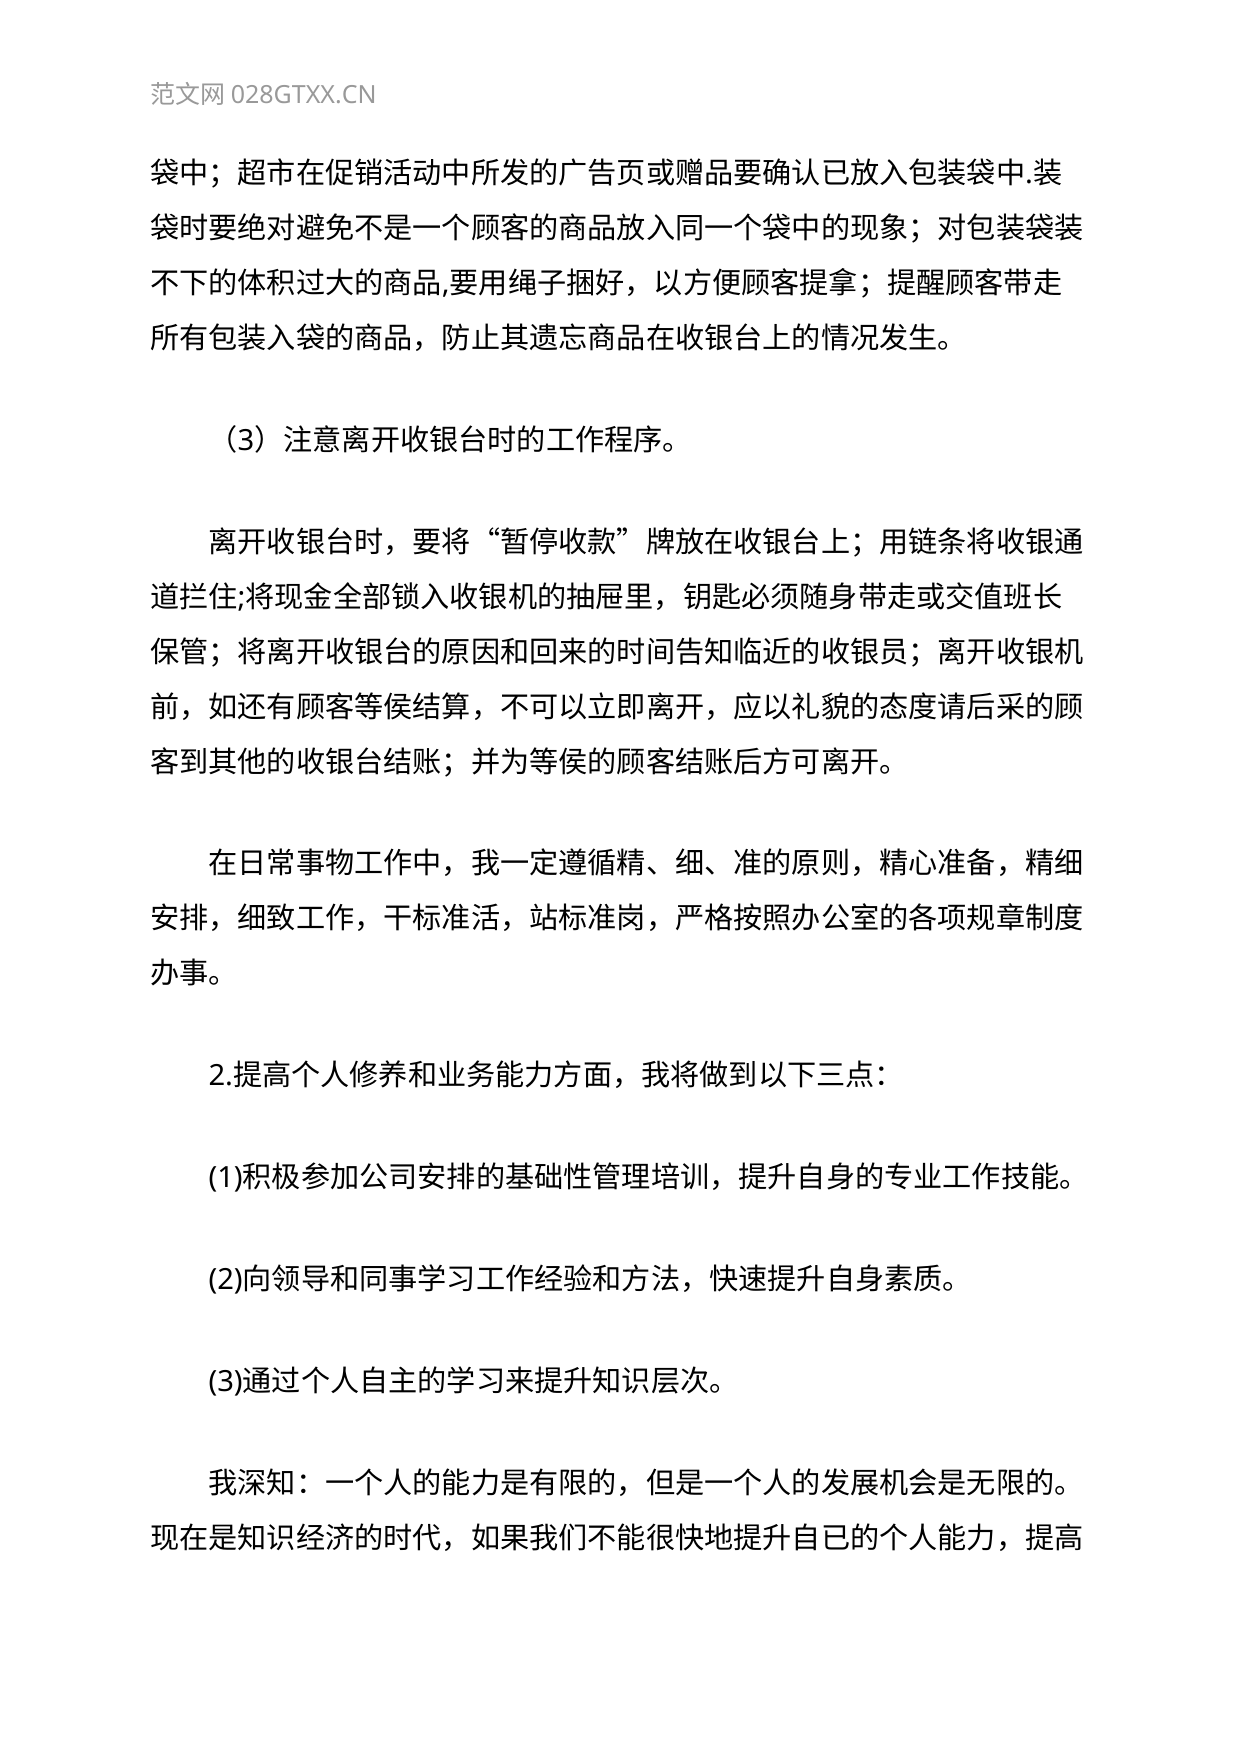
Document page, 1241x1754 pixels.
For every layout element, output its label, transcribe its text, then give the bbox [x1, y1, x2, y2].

text (3)通过个人自主的学习来提升知识层次。 [150, 1358, 1090, 1400]
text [150, 1459, 1090, 1557]
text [150, 150, 1090, 357]
text (1)积极参加公司安排的基础性管理培训，提升自身的专业工作技能。 [150, 1154, 1090, 1196]
text （3）注意离开收银台时的工作程序。 [150, 417, 1090, 459]
text 在日常事物工作中，我一定遵循精、细、准的原则，精心准备，精细安排，细致工作，干标准活，站标准岗，严格按照办公室的各项规章制度办事。 [150, 840, 1090, 992]
text 离开收银台时，要将“暂停收款”牌放在收银台上；用链条将收银通道拦住;将现金全部锁入收银机的抽屉里，钥匙必须随身带走或交值班长保管；将离开收银台的原因和回来的时间告知临近的收银员；离开收银机前，如还有顾客等侯结算，不可以立即离开，应以礼貌的态度请后采的顾客到其他的收银台结账；并为等侯的顾客结账后方可离开。 [150, 519, 1090, 781]
text (2)向领导和同事学习工作经验和方法，快速提升自身素质。 [150, 1256, 1090, 1298]
text 2.提高个人修养和业务能力方面，我将做到以下三点： [150, 1052, 1090, 1094]
